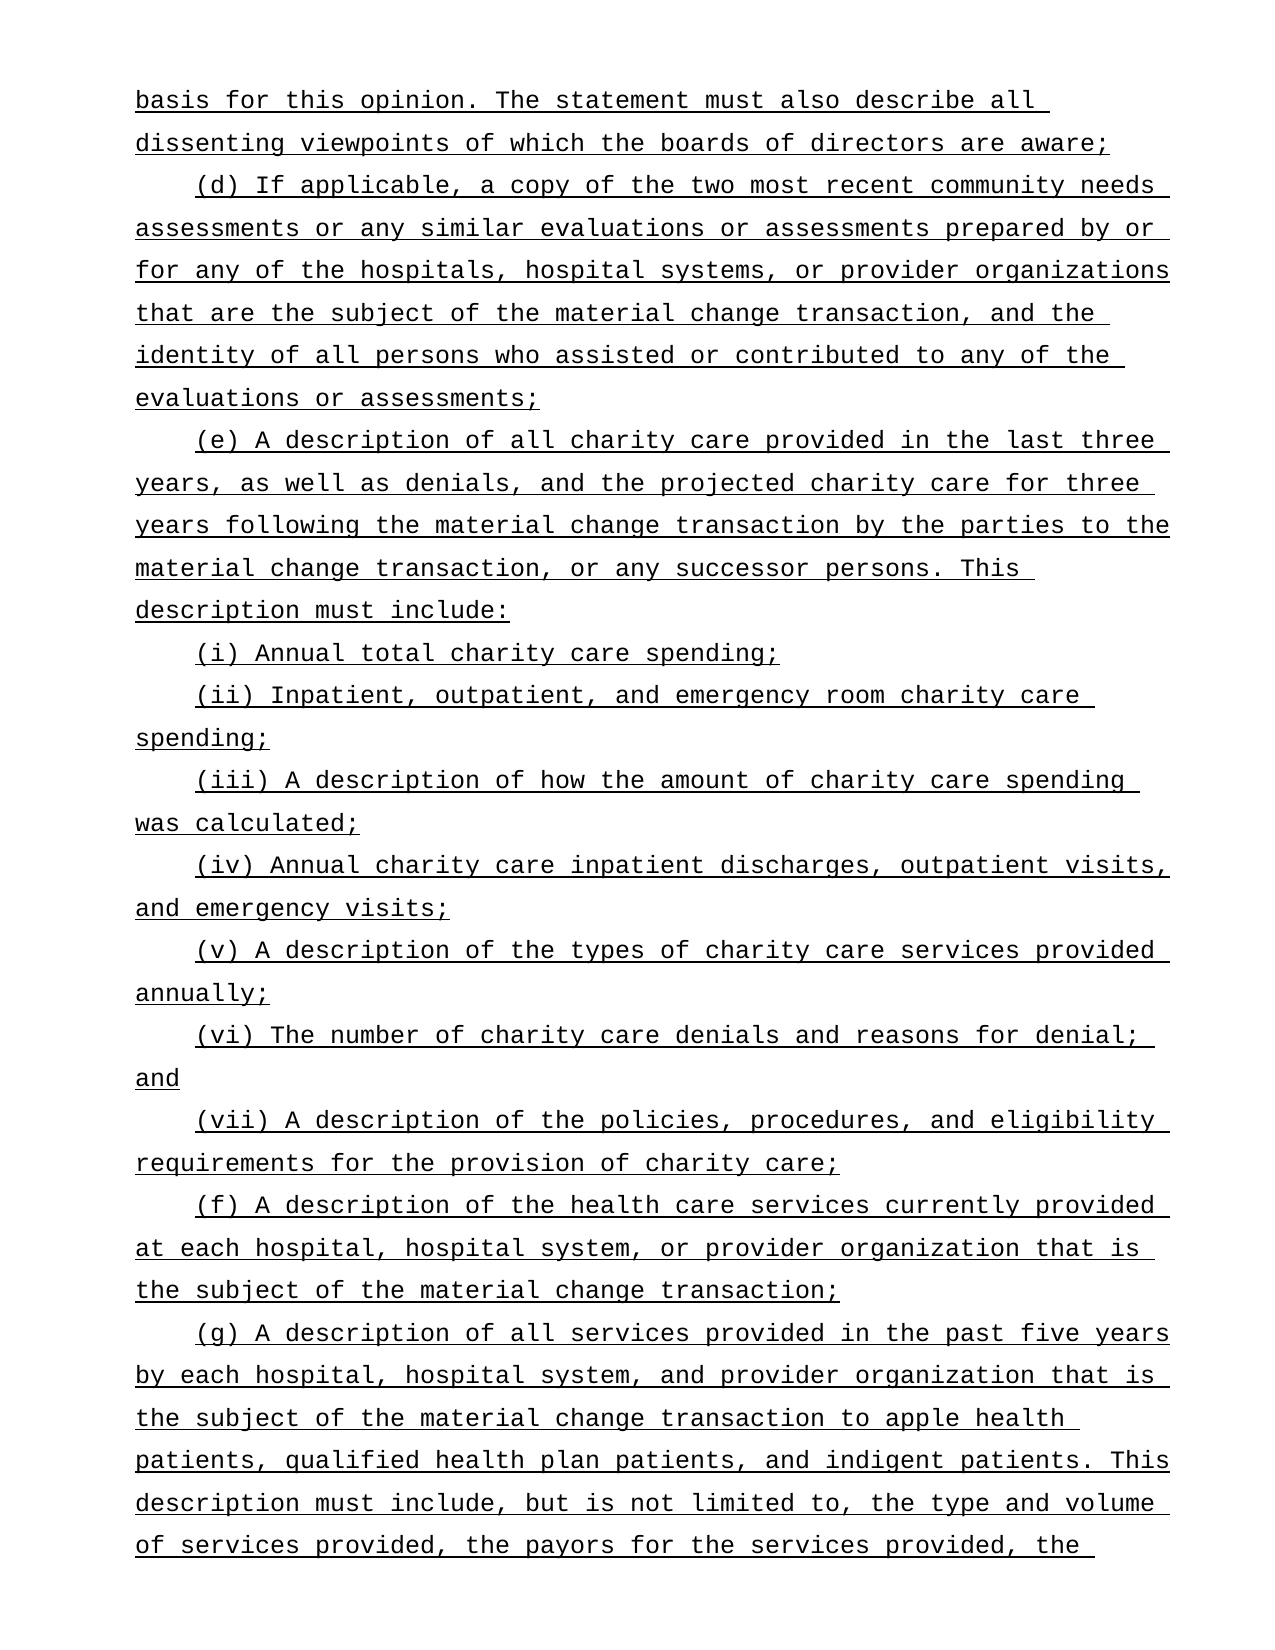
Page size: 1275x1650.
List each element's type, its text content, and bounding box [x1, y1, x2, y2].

text (f) A description of the health care services currently provided at each hospital, hospital system, or provider organization that is the subject of the material change transaction; [135, 1180, 1170, 1307]
text (vi) The number of charity care denials and reasons for denial; and [135, 1010, 1170, 1095]
text (d) If applicable, a copy of the two most recent community needs assessments or any similar evaluations or assessments prepared by or for any of the hospitals, hospital systems, or provider organizations that are the subject of the material change transaction, and the identity of all persons who assisted or contributed to any of the evaluations or assessments; [135, 160, 1170, 239]
text (e) A description of all charity care provided in the last three years, as well as denials, and the projected charity care for three years following the material change transaction by the parties to the material change transaction, or any successor persons. This description must include: [135, 538, 1170, 627]
text (d) If applicable, a copy of the two most recent community needs assessments or any similar evaluations or assessments prepared by or for any of the hospitals, hospital systems, or provider organizations that are the subject of the material change transaction, and the identity of all persons who assisted or contributed to any of the evaluations or assessments; [135, 283, 1170, 415]
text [135, 75, 1170, 160]
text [135, 1515, 1170, 1562]
text (v) A description of the types of charity care services provided annually; [135, 925, 1170, 1010]
text (e) A description of all charity care provided in the last three years, as well as denials, and the projected charity care for three years following the material change transaction by the parties to the material change transaction, or any successor persons. This description must include: [135, 415, 1170, 536]
text (vii) A description of the policies, procedures, and eligibility requirements for the provision of charity care; [135, 1095, 1170, 1180]
text (iv) Annual charity care inpatient discharges, outpatient visits, and emergency visits; [135, 840, 1170, 925]
text (ii) Inpatient, outpatient, and emergency room charity care spending; [135, 670, 1170, 755]
text (iii) A description of how the amount of charity care spending was calculated; [135, 755, 1170, 840]
text (i) Annual total charity care spending; [135, 627, 1170, 670]
text (d) If applicable, a copy of the two most recent community needs assessments or any similar evaluations or assessments prepared by or for any of the hospitals, hospital systems, or provider organizations that are the subject of the material change transaction, and the identity of all persons who assisted or contributed to any of the evaluations or assessments; [135, 240, 1170, 281]
